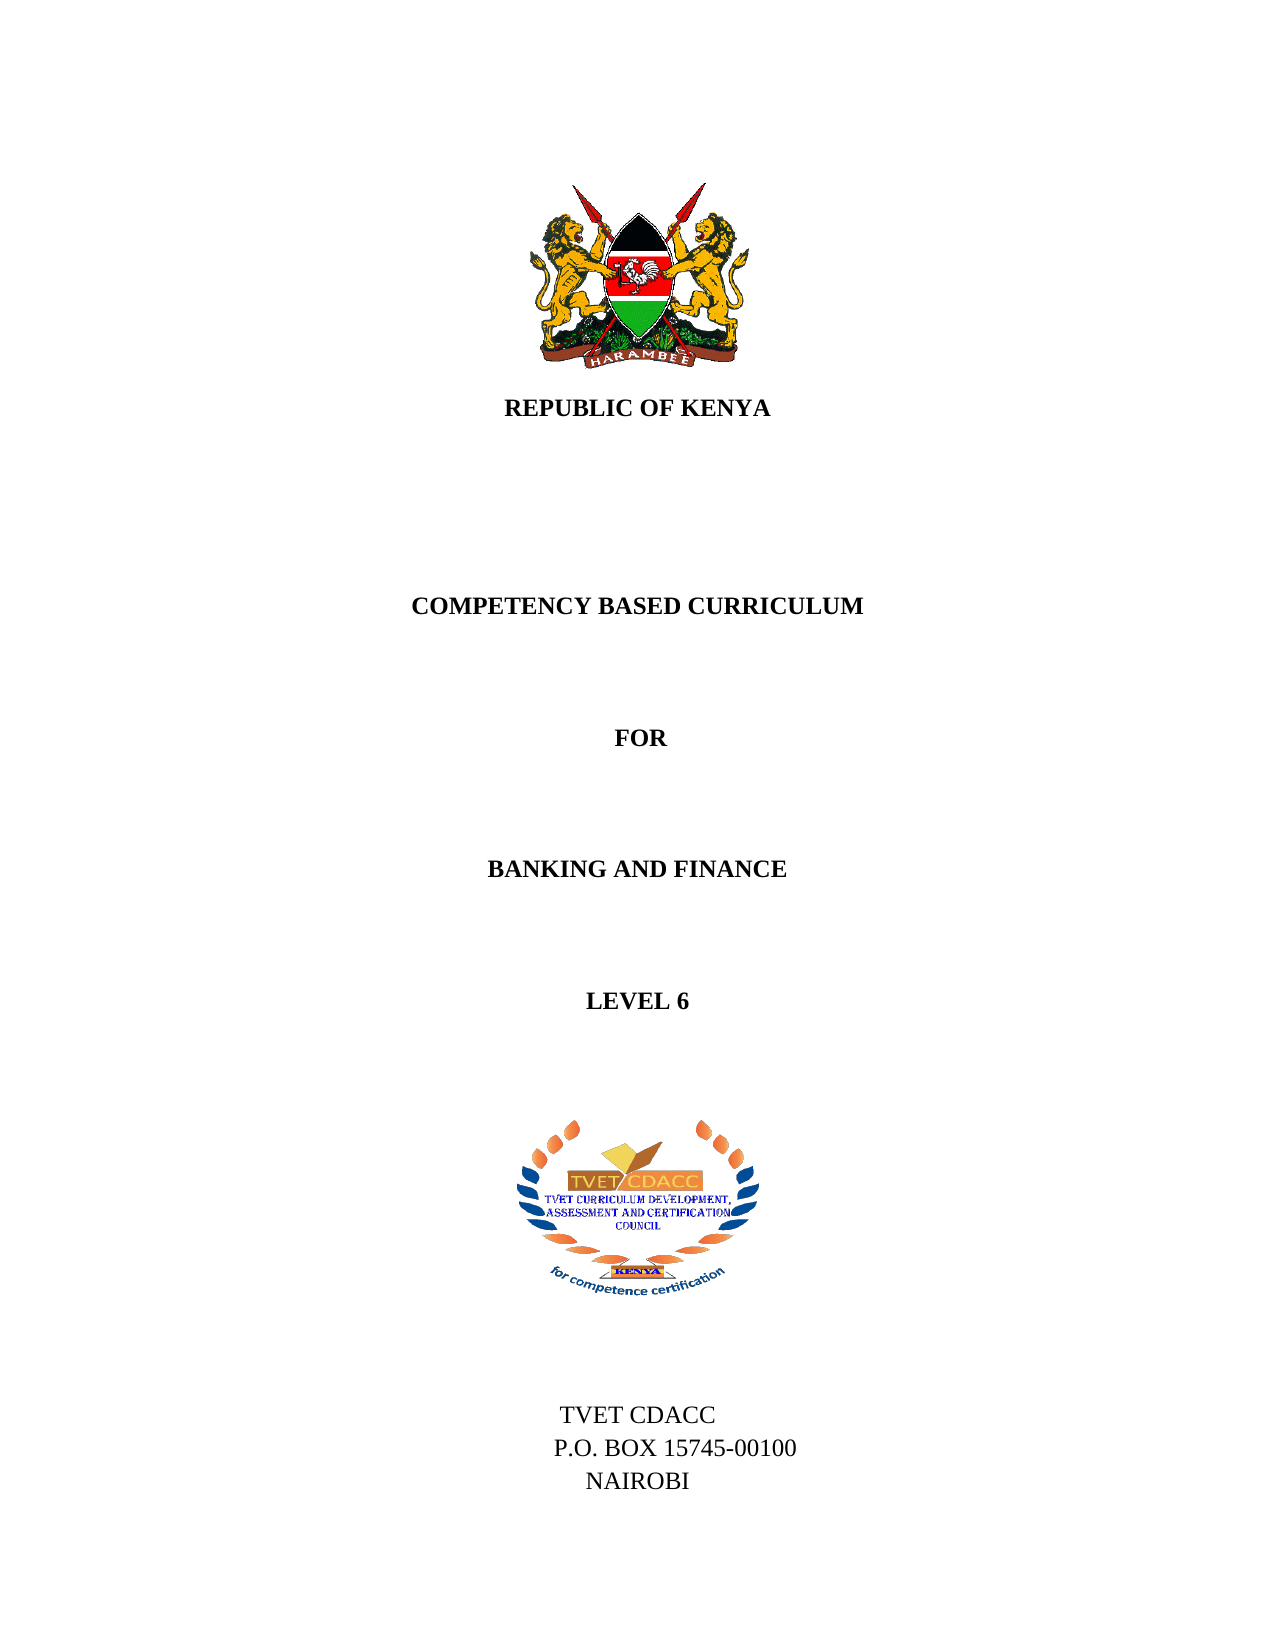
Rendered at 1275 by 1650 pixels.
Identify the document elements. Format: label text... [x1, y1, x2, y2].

text TVET CDACC [187, 1400, 1087, 1429]
text COMPETENCY BASED CURRICULUM [187, 591, 1087, 619]
text NAIROBI [187, 1466, 1087, 1495]
text BANKING AND FINANCE [187, 854, 1087, 883]
text REPUBLIC OF KENYA [187, 393, 1087, 422]
text LEVEL 6 [187, 986, 1087, 1015]
picture [514, 1118, 761, 1297]
text P.O. BOX 15745-00100 [187, 1433, 1087, 1462]
picture [525, 183, 750, 369]
text FOR [187, 723, 1087, 752]
